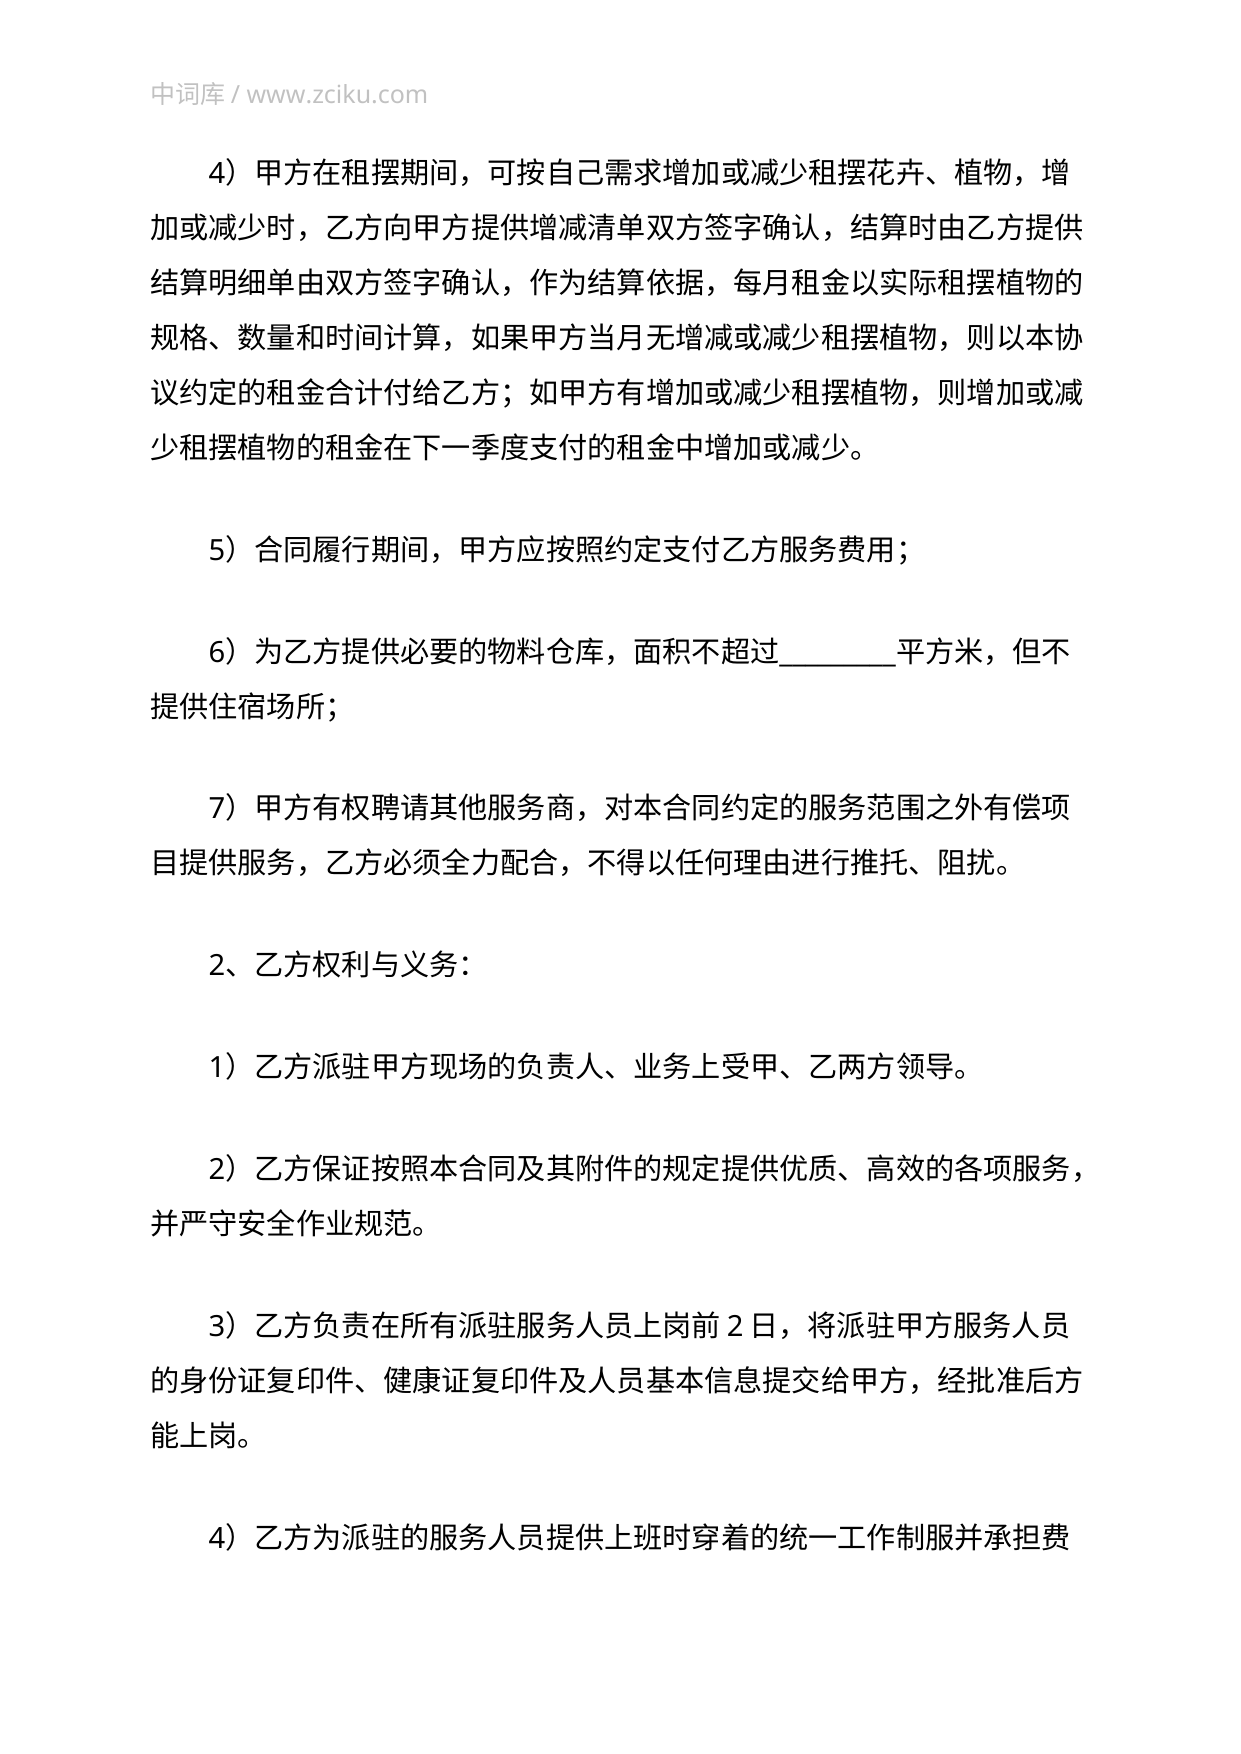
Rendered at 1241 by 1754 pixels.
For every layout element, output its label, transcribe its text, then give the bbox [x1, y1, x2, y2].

text 5）合同履行期间，甲方应按照约定支付乙方服务费用； [150, 526, 1090, 569]
text 1）乙方派驻甲方现场的负责人、业务上受甲、乙两方领导。 [150, 1044, 1090, 1086]
text 4）甲方在租摆期间，可按自己需求增加或减少租摆花卉、植物，增加或减少时，乙方向甲方提供增减清单双方签字确认，结算时由乙方提供结算明细单由双方签字确认，作为结算依据，每月租金以实际租摆植物的规格、数量和时间计算，如果甲方当月无增减或减少租摆植物，则以本协议约定的租金合计付给乙方；如甲方有增加或减少租摆植物，则增加或减少租摆植物的租金在下一季度支付的租金中增加或减少。 [150, 150, 1090, 467]
text 3）乙方负责在所有派驻服务人员上岗前2日，将派驻甲方服务人员的身份证复印件、健康证复印件及人员基本信息提交给甲方，经批准后方能上岗。 [150, 1303, 1090, 1455]
text 6）为乙方提供必要的物料仓库，面积不超过_________平方米，但不提供住宿场所； [150, 628, 1090, 726]
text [150, 1514, 1090, 1557]
text 7）甲方有权聘请其他服务商，对本合同约定的服务范围之外有偿项目提供服务，乙方必须全力配合，不得以任何理由进行推托、阻扰。 [150, 785, 1090, 882]
text 2）乙方保证按照本合同及其附件的规定提供优质、高效的各项服务，并严守安全作业规范。 [150, 1146, 1090, 1243]
text 2、乙方权利与义务： [150, 942, 1090, 984]
